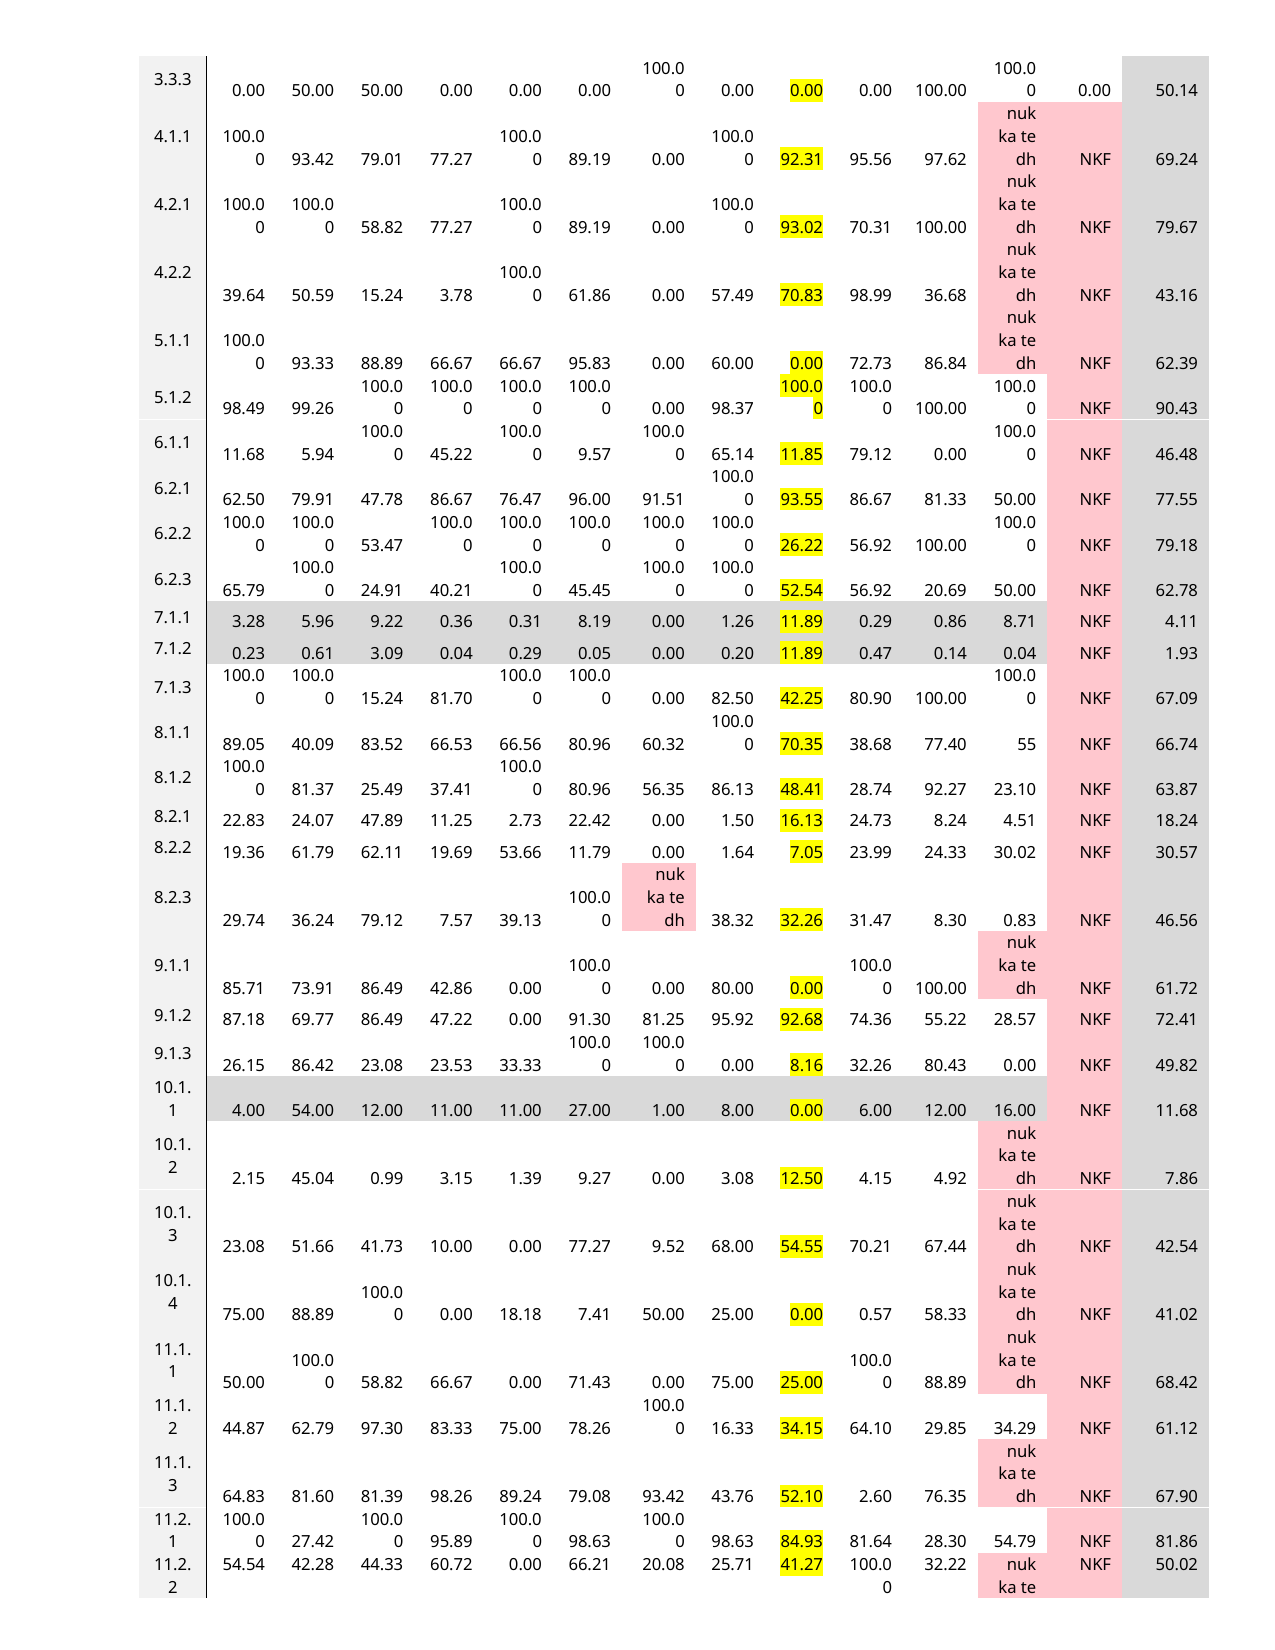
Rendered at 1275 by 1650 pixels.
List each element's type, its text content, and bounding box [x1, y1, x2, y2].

table_cell 86.49 [345, 999, 414, 1031]
table_cell 11.2.2 [139, 1553, 206, 1598]
table_cell 100.00 [978, 664, 1047, 709]
table_cell 93.42 [622, 1439, 696, 1507]
table_cell 29.85 [903, 1394, 978, 1439]
table_cell 62.78 [1122, 556, 1209, 601]
table_cell 9.1.1 [139, 931, 206, 999]
table_cell 39.64 [207, 238, 276, 306]
table_cell 62.11 [345, 832, 414, 863]
table_cell 4.11 [1122, 601, 1209, 633]
table_cell 86.13 [696, 755, 765, 800]
table_cell 80.00 [696, 931, 765, 999]
table_cell 11.68 [207, 420, 276, 465]
table_cell NKF [1047, 1190, 1122, 1258]
table_cell 65.14 [696, 420, 765, 465]
table_cell 53.47 [345, 510, 414, 556]
table_cell 61.12 [1122, 1394, 1209, 1439]
table_cell 4.2.2 [139, 238, 206, 306]
table_cell 11.2.1 [139, 1508, 206, 1553]
table_cell 23.08 [207, 1190, 276, 1258]
table_cell 0.00 [622, 800, 696, 832]
table_cell 25.49 [345, 755, 414, 800]
table_cell 89.05 [207, 709, 276, 755]
table_cell 64.10 [834, 1394, 903, 1439]
table_cell 32.26 [834, 1031, 903, 1076]
table_cell NKF [1047, 1553, 1122, 1598]
table_cell 40.21 [414, 556, 484, 601]
table_cell 8.2.3 [139, 863, 206, 931]
table_cell 20.69 [903, 556, 978, 601]
table_cell 4.15 [834, 1121, 903, 1189]
table_cell 4.00 [207, 1076, 276, 1121]
table_cell nuk ka te dh [978, 931, 1047, 999]
table_cell 57.49 [696, 238, 765, 306]
table_cell 0.00 [484, 1553, 553, 1598]
table_cell 6.2.2 [139, 510, 206, 556]
table_cell 23.53 [414, 1031, 484, 1076]
table_cell 47.22 [414, 999, 484, 1031]
table_cell 3.08 [696, 1121, 765, 1189]
table_cell 8.16 [765, 1031, 834, 1076]
table_cell 77.27 [553, 1190, 622, 1258]
table_cell 44.33 [345, 1553, 414, 1598]
table_cell 81.86 [1122, 1508, 1209, 1553]
table_cell 34.15 [765, 1394, 834, 1439]
table_cell nuk ka te dh [978, 1553, 1047, 1598]
table_cell 80.90 [834, 664, 903, 709]
table_cell 44.87 [207, 1394, 276, 1439]
table_cell 9.57 [553, 420, 622, 465]
table_cell 100.00 [207, 664, 276, 709]
table_cell 0.61 [276, 633, 345, 664]
table_cell 100.00 [765, 374, 813, 419]
table_cell 53.66 [484, 832, 553, 863]
table_cell 100.00 [978, 374, 1047, 419]
table_cell NKF [1047, 1326, 1122, 1394]
table_cell 100.00 [484, 170, 553, 238]
table_cell 100.00 [903, 931, 978, 999]
table_cell 56.92 [834, 556, 903, 601]
table_cell 79.12 [345, 863, 414, 931]
table_cell 100.00 [834, 931, 903, 999]
table_cell 0.00 [765, 931, 834, 999]
table_cell 0.23 [207, 633, 276, 664]
table_cell 100.00 [696, 102, 765, 170]
table_cell 11.89 [765, 601, 834, 633]
table_cell 0.00 [622, 238, 696, 306]
table_cell 11.89 [765, 633, 834, 664]
table_cell 89.19 [553, 102, 622, 170]
table_cell 60.00 [696, 306, 765, 374]
table_cell 50.00 [978, 465, 1047, 510]
table_cell 98.99 [834, 238, 903, 306]
table_cell 80.96 [553, 709, 622, 755]
table_cell 8.1.1 [139, 709, 206, 755]
table_cell 36.68 [903, 238, 978, 306]
table_cell 72.41 [1122, 999, 1209, 1031]
table_cell 4.2.1 [139, 170, 206, 238]
table_cell 100.00 [903, 170, 978, 238]
table_cell 68.42 [1122, 1326, 1209, 1394]
table_cell 0.00 [414, 1258, 484, 1326]
table_cell 7.57 [414, 863, 484, 931]
table_cell 0.00 [414, 56, 484, 102]
table_cell 80.96 [553, 755, 622, 800]
table_cell 58.82 [345, 170, 414, 238]
table_cell 54.54 [207, 1553, 276, 1598]
table_cell 27.00 [553, 1076, 622, 1121]
table_cell 10.1.1 [139, 1076, 206, 1121]
table_cell 60.32 [622, 709, 696, 755]
table_cell 81.60 [276, 1439, 345, 1507]
table_cell 0.00 [978, 1031, 1047, 1076]
table_cell 11.1.2 [139, 1394, 206, 1439]
table_cell 47.78 [345, 465, 414, 510]
table_cell 0.00 [207, 56, 276, 102]
table_cell 0.00 [484, 56, 553, 102]
table_cell 0.20 [696, 633, 765, 664]
table_cell 42.86 [414, 931, 484, 999]
table_cell 92.31 [765, 102, 834, 170]
table_cell 29.74 [207, 863, 276, 931]
table_cell 100.00 [276, 1326, 345, 1394]
table_cell 55 [978, 709, 1047, 755]
table_cell 100.00 [484, 755, 553, 800]
table_cell NKF [1047, 1508, 1122, 1553]
table_cell 81.70 [414, 664, 484, 709]
table_cell 56.92 [834, 510, 903, 556]
table_cell 79.18 [1122, 510, 1209, 556]
table_cell 6.00 [834, 1076, 903, 1121]
table_cell 0.00 [622, 664, 696, 709]
table_cell 4.51 [978, 800, 1047, 832]
table_cell 69.77 [276, 999, 345, 1031]
table_cell 0.00 [765, 1076, 834, 1121]
table_cell 37.41 [414, 755, 484, 800]
table_cell 0.00 [622, 1121, 696, 1189]
table_cell nuk ka te dh [978, 1258, 1047, 1326]
table_cell 100.00 [207, 102, 276, 170]
table_cell 100.00 [978, 56, 1047, 102]
table_cell 79.12 [834, 420, 903, 465]
table_cell 68.00 [696, 1190, 765, 1258]
table_cell NKF [1047, 800, 1122, 832]
table_cell 28.30 [903, 1508, 978, 1553]
table_cell 33.33 [484, 1031, 553, 1076]
table_cell 50.00 [207, 1326, 276, 1394]
table_cell 0.00 [696, 56, 765, 102]
table_cell 100.00 [345, 1258, 414, 1326]
table_cell NKF [1047, 238, 1122, 306]
table_cell 31.47 [834, 863, 903, 931]
table_cell 89.24 [484, 1439, 553, 1507]
table_cell 100.00 [345, 374, 414, 419]
table_cell 96.00 [553, 465, 622, 510]
table_cell 12.00 [345, 1076, 414, 1121]
table_cell 10.00 [414, 1190, 484, 1258]
table_cell 56.35 [622, 755, 696, 800]
table_cell 58.33 [903, 1258, 978, 1326]
table_cell 86.84 [903, 306, 978, 374]
table_cell 19.36 [207, 832, 276, 863]
table_cell 45.04 [276, 1121, 345, 1189]
table_cell 23.10 [978, 755, 1047, 800]
table_cell 93.55 [765, 465, 834, 510]
table_cell 100.00 [484, 664, 553, 709]
table_cell 1.50 [696, 800, 765, 832]
table_cell 48.41 [765, 755, 834, 800]
table_cell NKF [1047, 510, 1122, 556]
table_cell 0.86 [903, 601, 978, 633]
table_cell 24.91 [345, 556, 414, 601]
table_cell NKF [1047, 170, 1122, 238]
table_cell 100.00 [622, 420, 696, 465]
table_cell 6.1.1 [139, 420, 206, 465]
table_cell 71.43 [553, 1326, 622, 1394]
table_cell 100.00 [484, 510, 553, 556]
table_cell 10.1.3 [139, 1190, 206, 1258]
table_cell 61.72 [1122, 931, 1209, 999]
table_cell 100.00 [207, 306, 276, 374]
table_cell 42.28 [276, 1553, 345, 1598]
table_cell 98.37 [696, 374, 765, 419]
table_cell 27.42 [276, 1508, 345, 1553]
table_cell 0.00 [622, 374, 696, 419]
table_cell 98.49 [207, 374, 276, 419]
table_cell 95.56 [834, 102, 903, 170]
table_cell 0.31 [484, 601, 553, 633]
table_cell 79.01 [345, 102, 414, 170]
table_cell 81.25 [622, 999, 696, 1031]
table_cell 69.24 [1122, 102, 1209, 170]
table_cell 86.42 [276, 1031, 345, 1076]
table_cell 30.57 [1122, 832, 1209, 863]
table_cell 0.00 [484, 931, 553, 999]
table_cell 66.67 [414, 306, 484, 374]
table_cell 100.00 [276, 556, 345, 601]
table_cell nuk ka te dh [622, 863, 696, 931]
table_cell 76.47 [484, 465, 553, 510]
table_cell 58.82 [345, 1326, 414, 1394]
table_cell 92.27 [903, 755, 978, 800]
table_cell nuk ka te dh [978, 238, 1047, 306]
table_cell 100.00 [276, 664, 345, 709]
table_cell 7.41 [553, 1258, 622, 1326]
table_cell 1.26 [696, 601, 765, 633]
table_cell 0.04 [414, 633, 484, 664]
table_cell 77.55 [1122, 465, 1209, 510]
table_cell NKF [1047, 1076, 1122, 1121]
table_cell 100.00 [207, 170, 276, 238]
table_cell 45.22 [414, 420, 484, 465]
table_cell 85.71 [207, 931, 276, 999]
table_cell 0.00 [553, 56, 622, 102]
table_cell 40.09 [276, 709, 345, 755]
table_cell 5.94 [276, 420, 345, 465]
table_cell 0.29 [484, 633, 553, 664]
table_cell 0.00 [622, 306, 696, 374]
table_cell 84.93 [765, 1508, 834, 1553]
table_cell 100.00 [553, 664, 622, 709]
table_cell 8.2.1 [139, 800, 206, 832]
table_cell NKF [1047, 664, 1122, 709]
table_cell 25.71 [696, 1553, 765, 1598]
table_cell 88.89 [345, 306, 414, 374]
table_cell 0.29 [834, 601, 903, 633]
table_cell 100.00 [696, 170, 765, 238]
table_cell 78.26 [553, 1394, 622, 1439]
table_cell 75.00 [484, 1394, 553, 1439]
table_cell NKF [1047, 1439, 1122, 1507]
table_cell 3.28 [207, 601, 276, 633]
table_cell 0.00 [765, 56, 834, 102]
table_cell 38.68 [834, 709, 903, 755]
table_cell 5.96 [276, 601, 345, 633]
table_cell 6.2.3 [139, 556, 206, 601]
table_cell 9.22 [345, 601, 414, 633]
table_cell 11.25 [414, 800, 484, 832]
table_cell NKF [1047, 633, 1122, 664]
table_cell NKF [1047, 755, 1122, 800]
table_cell NKF [1047, 420, 1122, 465]
table_cell 100.00 [834, 1326, 903, 1394]
table_cell 43.16 [1122, 238, 1209, 306]
table_cell 77.27 [414, 170, 484, 238]
table_cell NKF [1047, 832, 1122, 863]
table_cell 93.33 [276, 306, 345, 374]
table_cell 63.87 [1122, 755, 1209, 800]
table_cell 97.30 [345, 1394, 414, 1439]
table_cell 0.00 [622, 102, 696, 170]
table_cell 22.83 [207, 800, 276, 832]
table_cell nuk ka te dh [978, 306, 1047, 374]
table_cell nuk ka te dh [978, 102, 1047, 170]
table_cell 16.00 [978, 1076, 1047, 1121]
table_cell 0.00 [834, 56, 903, 102]
table_cell 100.00 [903, 664, 978, 709]
table_cell 54.79 [978, 1508, 1047, 1553]
table_cell 66.67 [414, 1326, 484, 1394]
table_cell 100.00 [696, 709, 765, 755]
table_cell 11.00 [414, 1076, 484, 1121]
table_cell 50.14 [1122, 56, 1209, 102]
table_cell 26.22 [765, 510, 834, 556]
table_cell 7.1.2 [139, 633, 206, 664]
table_cell 92.68 [765, 999, 834, 1031]
table_cell 50.02 [1122, 1553, 1209, 1598]
table_cell nuk ka te dh [978, 1121, 1047, 1189]
table_cell 11.1.3 [139, 1439, 206, 1507]
table_cell 42.25 [765, 664, 834, 709]
table_cell NKF [1047, 1031, 1122, 1076]
table_cell 0.00 [622, 931, 696, 999]
table_cell 1.93 [1122, 633, 1209, 664]
table_cell 66.56 [484, 709, 553, 755]
table_cell NKF [1047, 601, 1122, 633]
table_cell 16.13 [765, 800, 834, 832]
table_cell 100.00 [276, 170, 345, 238]
table_cell NKF [1047, 1394, 1122, 1439]
table_cell 50.00 [345, 56, 414, 102]
table_cell 11.85 [765, 420, 834, 465]
table_cell 52.54 [765, 556, 834, 601]
table_cell 77.40 [903, 709, 978, 755]
table_cell NKF [1047, 465, 1122, 510]
table_cell 26.15 [207, 1031, 276, 1076]
table_cell 91.51 [622, 465, 696, 510]
table_cell 42.54 [1122, 1190, 1209, 1258]
table_cell 24.07 [276, 800, 345, 832]
table_cell 41.02 [1122, 1258, 1209, 1326]
table_cell 60.72 [414, 1553, 484, 1598]
table_cell 100.00 [345, 1508, 414, 1553]
table_cell 0.00 [903, 420, 978, 465]
table_cell 100.00 [553, 863, 622, 931]
table_cell 100.00 [207, 755, 276, 800]
table_cell 90.43 [1122, 374, 1209, 419]
table_cell 80.43 [903, 1031, 978, 1076]
table_cell 32.22 [903, 1553, 978, 1598]
table_cell 0.00 [484, 999, 553, 1031]
table_cell 82.50 [696, 664, 765, 709]
table_cell 74.36 [834, 999, 903, 1031]
table_cell 65.79 [207, 556, 276, 601]
table_cell NKF [1047, 863, 1122, 931]
table_cell 25.00 [696, 1258, 765, 1326]
table_cell 4.92 [903, 1121, 978, 1189]
table_cell 100.00 [903, 374, 978, 419]
table_cell 91.30 [553, 999, 622, 1031]
table_cell 11.00 [484, 1076, 553, 1121]
table_cell 62.79 [276, 1394, 345, 1439]
table_cell 11.79 [553, 832, 622, 863]
table_cell 55.22 [903, 999, 978, 1031]
table_cell 2.73 [484, 800, 553, 832]
table_cell 7.1.3 [139, 664, 206, 709]
table_cell 67.09 [1122, 664, 1209, 709]
table_cell 70.83 [765, 238, 834, 306]
table_cell 67.44 [903, 1190, 978, 1258]
table_cell 0.99 [345, 1121, 414, 1189]
table_cell 54.00 [276, 1076, 345, 1121]
table_cell 100.00 [696, 556, 765, 601]
table_cell 36.24 [276, 863, 345, 931]
table_cell 100.00 [207, 1508, 276, 1553]
table_cell 76.35 [903, 1439, 978, 1507]
table_cell 9.1.3 [139, 1031, 206, 1076]
table_cell 79.08 [553, 1439, 622, 1507]
table_cell 100.00 [622, 510, 696, 556]
table_cell 16.33 [696, 1394, 765, 1439]
table_cell 50.00 [978, 556, 1047, 601]
table_cell 97.62 [903, 102, 978, 170]
table_cell 9.27 [553, 1121, 622, 1189]
table_cell 0.00 [622, 633, 696, 664]
table_cell 100.00 [553, 374, 622, 419]
table_cell 75.00 [207, 1258, 276, 1326]
table_cell 12.00 [903, 1076, 978, 1121]
table_cell 43.76 [696, 1439, 765, 1507]
table_cell 9.1.2 [139, 999, 206, 1031]
table_cell 8.24 [903, 800, 978, 832]
table_cell 77.27 [414, 102, 484, 170]
table_cell 41.27 [765, 1553, 834, 1598]
table_cell 30.02 [978, 832, 1047, 863]
table_cell 0.36 [414, 601, 484, 633]
table_cell 0.47 [834, 633, 903, 664]
table_cell 83.52 [345, 709, 414, 755]
table_cell 8.1.2 [139, 755, 206, 800]
table_cell NKF [1047, 999, 1122, 1031]
table_cell 100.00 [903, 510, 978, 556]
table_cell 98.26 [414, 1439, 484, 1507]
table_cell 100.00 [696, 510, 765, 556]
table_cell 0.00 [765, 1258, 834, 1326]
table_cell nuk ka te dh [978, 1326, 1047, 1394]
table_cell 100.00 [622, 556, 696, 601]
table_cell 100.00 [484, 238, 553, 306]
table_cell 8.30 [903, 863, 978, 931]
table_cell 8.19 [553, 601, 622, 633]
table_cell 51.66 [276, 1190, 345, 1258]
table_cell 100.00 [834, 374, 903, 419]
table_cell NKF [1047, 102, 1122, 170]
table_cell 5.1.2 [139, 374, 206, 419]
table_cell 18.18 [484, 1258, 553, 1326]
table_cell 23.08 [345, 1031, 414, 1076]
table_cell 7.05 [765, 832, 834, 863]
table_cell 7.1.1 [139, 601, 206, 633]
table_cell 100.00 [553, 510, 622, 556]
table_cell 98.63 [696, 1508, 765, 1553]
table_cell 95.89 [414, 1508, 484, 1553]
table_cell 4.1.1 [139, 102, 206, 170]
table_cell 46.56 [1122, 863, 1209, 931]
table_cell 38.32 [696, 863, 765, 931]
table_cell 49.82 [1122, 1031, 1209, 1076]
table_cell 0.83 [978, 863, 1047, 931]
table_cell 2.60 [834, 1439, 903, 1507]
table_cell 1.64 [696, 832, 765, 863]
table_cell NKF [1047, 1121, 1122, 1189]
table_cell 81.33 [903, 465, 978, 510]
table_cell 100.00 [207, 510, 276, 556]
table_cell 25.00 [765, 1326, 834, 1394]
table_cell 0.04 [978, 633, 1047, 664]
table_cell 100.00 [553, 931, 622, 999]
table_cell 66.21 [553, 1553, 622, 1598]
table_cell 98.63 [553, 1508, 622, 1553]
table_cell 70.31 [834, 170, 903, 238]
table_cell 100.00 [622, 1508, 696, 1553]
table_cell 9.52 [622, 1190, 696, 1258]
table_cell 100.00 [903, 56, 978, 102]
table_cell 100.00 [484, 102, 553, 170]
table_cell 100.00 [978, 510, 1047, 556]
table_cell 62.39 [1122, 306, 1209, 374]
table_cell 0.00 [622, 832, 696, 863]
table_cell 39.13 [484, 863, 553, 931]
table_cell 24.33 [903, 832, 978, 863]
table_cell 100.00 [553, 1031, 622, 1076]
table_cell 0.14 [903, 633, 978, 664]
table_cell 0.57 [834, 1258, 903, 1326]
table_cell 99.26 [276, 374, 345, 419]
table_cell 79.67 [1122, 170, 1209, 238]
table_cell 22.42 [553, 800, 622, 832]
table_cell NKF [1047, 556, 1122, 601]
table_cell 7.86 [1122, 1121, 1209, 1189]
table_cell 75.00 [696, 1326, 765, 1394]
table_cell 70.21 [834, 1190, 903, 1258]
table_cell 6.2.1 [139, 465, 206, 510]
table_cell 89.19 [553, 170, 622, 238]
table_cell 88.89 [903, 1326, 978, 1394]
table_cell NKF [1047, 374, 1122, 419]
table_cell 70.35 [765, 709, 834, 755]
table_cell 100.00 [414, 374, 484, 419]
table_cell 47.89 [345, 800, 414, 832]
table_cell 3.78 [414, 238, 484, 306]
table_cell 66.67 [484, 306, 553, 374]
table_cell 88.89 [276, 1258, 345, 1326]
table_cell 100.00 [834, 1553, 903, 1598]
table_cell nuk ka te dh [978, 170, 1047, 238]
table_cell 50.00 [622, 1258, 696, 1326]
table_cell 100.00 [276, 510, 345, 556]
table_cell 23.99 [834, 832, 903, 863]
table_cell 64.83 [207, 1439, 276, 1507]
table_cell 32.26 [765, 863, 834, 931]
table_cell 100.00 [484, 374, 553, 419]
table_cell 1.00 [622, 1076, 696, 1121]
table_cell 3.09 [345, 633, 414, 664]
table_cell 19.69 [414, 832, 484, 863]
table_cell 15.24 [345, 238, 414, 306]
table_cell 50.00 [276, 56, 345, 102]
table_cell 0.00 [622, 170, 696, 238]
table_cell 81.64 [834, 1508, 903, 1553]
table_cell 100.00 [484, 1508, 553, 1553]
table_cell nuk ka te dh [978, 1439, 1047, 1507]
table_cell NKF [1047, 1258, 1122, 1326]
table_cell 61.86 [553, 238, 622, 306]
table_cell 54.55 [765, 1190, 834, 1258]
table_cell 0.00 [622, 601, 696, 633]
table_cell 100.00 [414, 510, 484, 556]
table_cell 0.05 [553, 633, 622, 664]
table_cell NKF [1047, 931, 1122, 999]
table_cell 5.1.1 [139, 306, 206, 374]
table_cell 73.91 [276, 931, 345, 999]
table_cell 100.00 [696, 465, 765, 510]
table_cell 95.92 [696, 999, 765, 1031]
table_cell 3.3.3 [139, 56, 206, 102]
table_cell 2.15 [207, 1121, 276, 1189]
table_cell 10.1.2 [139, 1121, 206, 1189]
table_cell 100.00 [978, 420, 1047, 465]
table_cell 41.73 [345, 1190, 414, 1258]
table_cell 81.39 [345, 1439, 414, 1507]
table_cell 8.2.2 [139, 832, 206, 863]
table_cell 100.00 [622, 1031, 696, 1076]
table_cell 86.49 [345, 931, 414, 999]
table_cell 8.00 [696, 1076, 765, 1121]
table_cell 67.90 [1122, 1439, 1209, 1507]
table_cell 15.24 [345, 664, 414, 709]
table_cell 12.50 [765, 1121, 834, 1189]
table_cell 28.74 [834, 755, 903, 800]
table_cell 86.67 [414, 465, 484, 510]
table_cell 83.33 [414, 1394, 484, 1439]
table_cell 52.10 [765, 1439, 834, 1507]
table_cell 20.08 [622, 1553, 696, 1598]
table_cell 100.00 [484, 420, 553, 465]
table_cell nuk ka te dh [978, 1190, 1047, 1258]
table_cell 86.67 [834, 465, 903, 510]
table_cell 50.59 [276, 238, 345, 306]
table_cell 81.37 [276, 755, 345, 800]
table_cell 11.1.1 [139, 1326, 206, 1394]
table_cell 95.83 [553, 306, 622, 374]
table_cell 0.00 [622, 1326, 696, 1394]
table_cell 0.00 [765, 306, 834, 374]
table_cell 11.68 [1122, 1076, 1209, 1121]
table_cell 8.71 [978, 601, 1047, 633]
table_cell 10.1.4 [139, 1258, 206, 1326]
table_cell 0.00 [484, 1190, 553, 1258]
table_cell 87.18 [207, 999, 276, 1031]
table_cell 28.57 [978, 999, 1047, 1031]
table_cell 100.00 [345, 420, 414, 465]
table_cell NKF [1047, 306, 1122, 374]
table_cell 66.53 [414, 709, 484, 755]
table_cell 0.00 [696, 1031, 765, 1076]
table_cell 79.91 [276, 465, 345, 510]
table_cell 0.00 [1047, 56, 1122, 102]
table_cell 100.00 [622, 1394, 696, 1439]
table_cell 1.39 [484, 1121, 553, 1189]
table_cell 100.00 [484, 556, 553, 601]
table_cell 3.15 [414, 1121, 484, 1189]
table_cell 72.73 [834, 306, 903, 374]
table_cell 34.29 [978, 1394, 1047, 1439]
table_cell 61.79 [276, 832, 345, 863]
table_cell 100.00 [622, 56, 696, 102]
table_cell 93.42 [276, 102, 345, 170]
table_cell 66.74 [1122, 709, 1209, 755]
table_cell 18.24 [1122, 800, 1209, 832]
table_cell NKF [1047, 709, 1122, 755]
table_cell 62.50 [207, 465, 276, 510]
table_cell 46.48 [1122, 420, 1209, 465]
table_cell 45.45 [553, 556, 622, 601]
table_cell 93.02 [765, 170, 834, 238]
table_cell 0.00 [484, 1326, 553, 1394]
table_cell 24.73 [834, 800, 903, 832]
